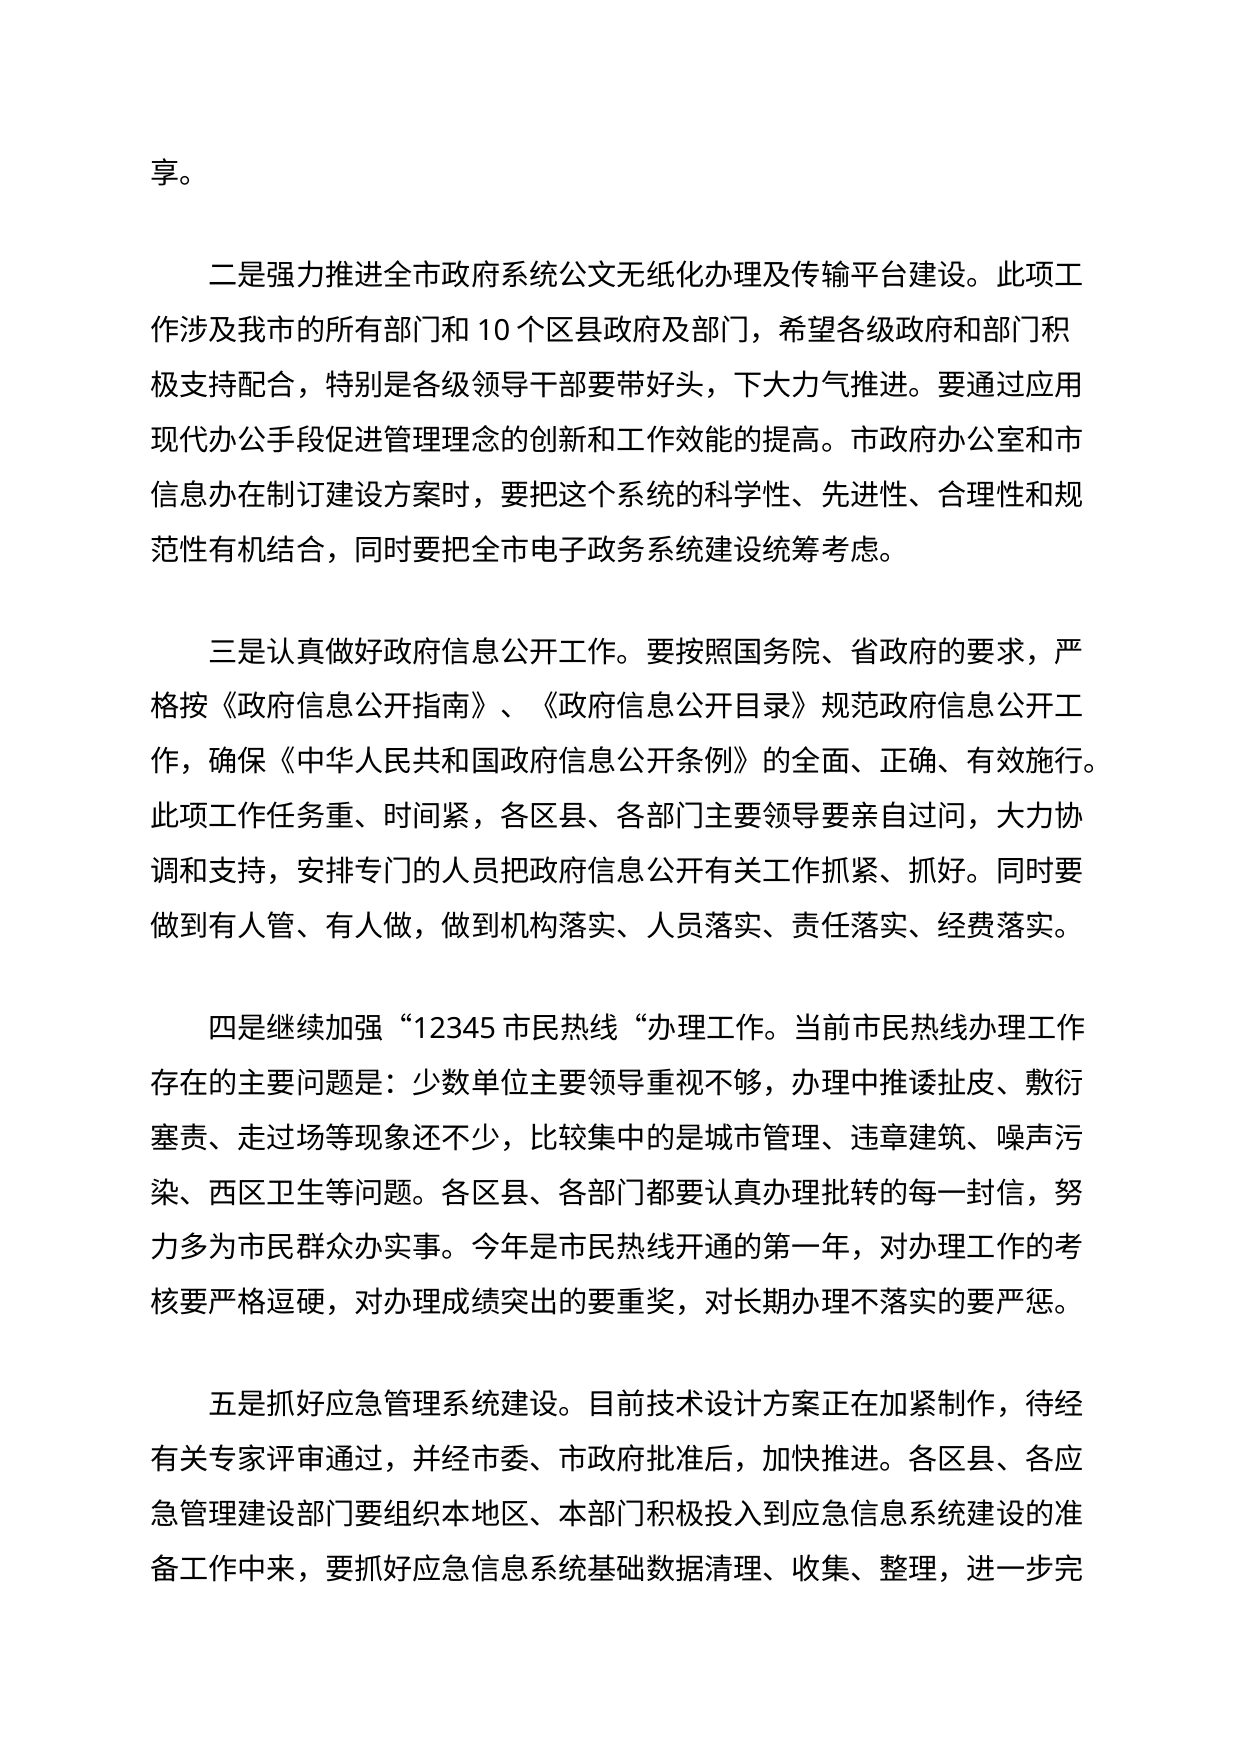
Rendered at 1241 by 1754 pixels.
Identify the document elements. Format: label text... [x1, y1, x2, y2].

text 四是继续加强“12345市民热线“办理工作。当前市民热线办理工作存在的主要问题是：少数单位主要领导重视不够，办理中推诿扯皮、敷衍塞责、走过场等现象还不少，比较集中的是城市管理、违章建筑、噪声污染、西区卫生等问题。各区县、各部门都要认真办理批转的每一封信，努力多为市民群众办实事。今年是市民热线开通的第一年，对办理工作的考核要严格逗硬，对办理成绩突出的要重奖，对长期办理不落实的要严惩。 [150, 1004, 1090, 1321]
text 二是强力推进全市政府系统公文无纸化办理及传输平台建设。此项工作涉及我市的所有部门和10个区县政府及部门，希望各级政府和部门积极支持配合，特别是各级领导干部要带好头，下大力气推进。要通过应用现代办公手段促进管理理念的创新和工作效能的提高。市政府办公室和市信息办在制订建设方案时，要把这个系统的科学性、先进性、合理性和规范性有机结合，同时要把全市电子政务系统建设统筹考虑。 [150, 252, 1090, 569]
text 三是认真做好政府信息公开工作。要按照国务院、省政府的要求，严格按《政府信息公开指南》、《政府信息公开目录》规范政府信息公开工作，确保《中华人民共和国政府信息公开条例》的全面、正确、有效施行。此项工作任务重、时间紧，各区县、各部门主要领导要亲自过问，大力协调和支持，安排专门的人员把政府信息公开有关工作抓紧、抓好。同时要做到有人管、有人做，做到机构落实、人员落实、责任落实、经费落实。 [150, 628, 1090, 945]
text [150, 1381, 1090, 1588]
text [150, 150, 1090, 192]
